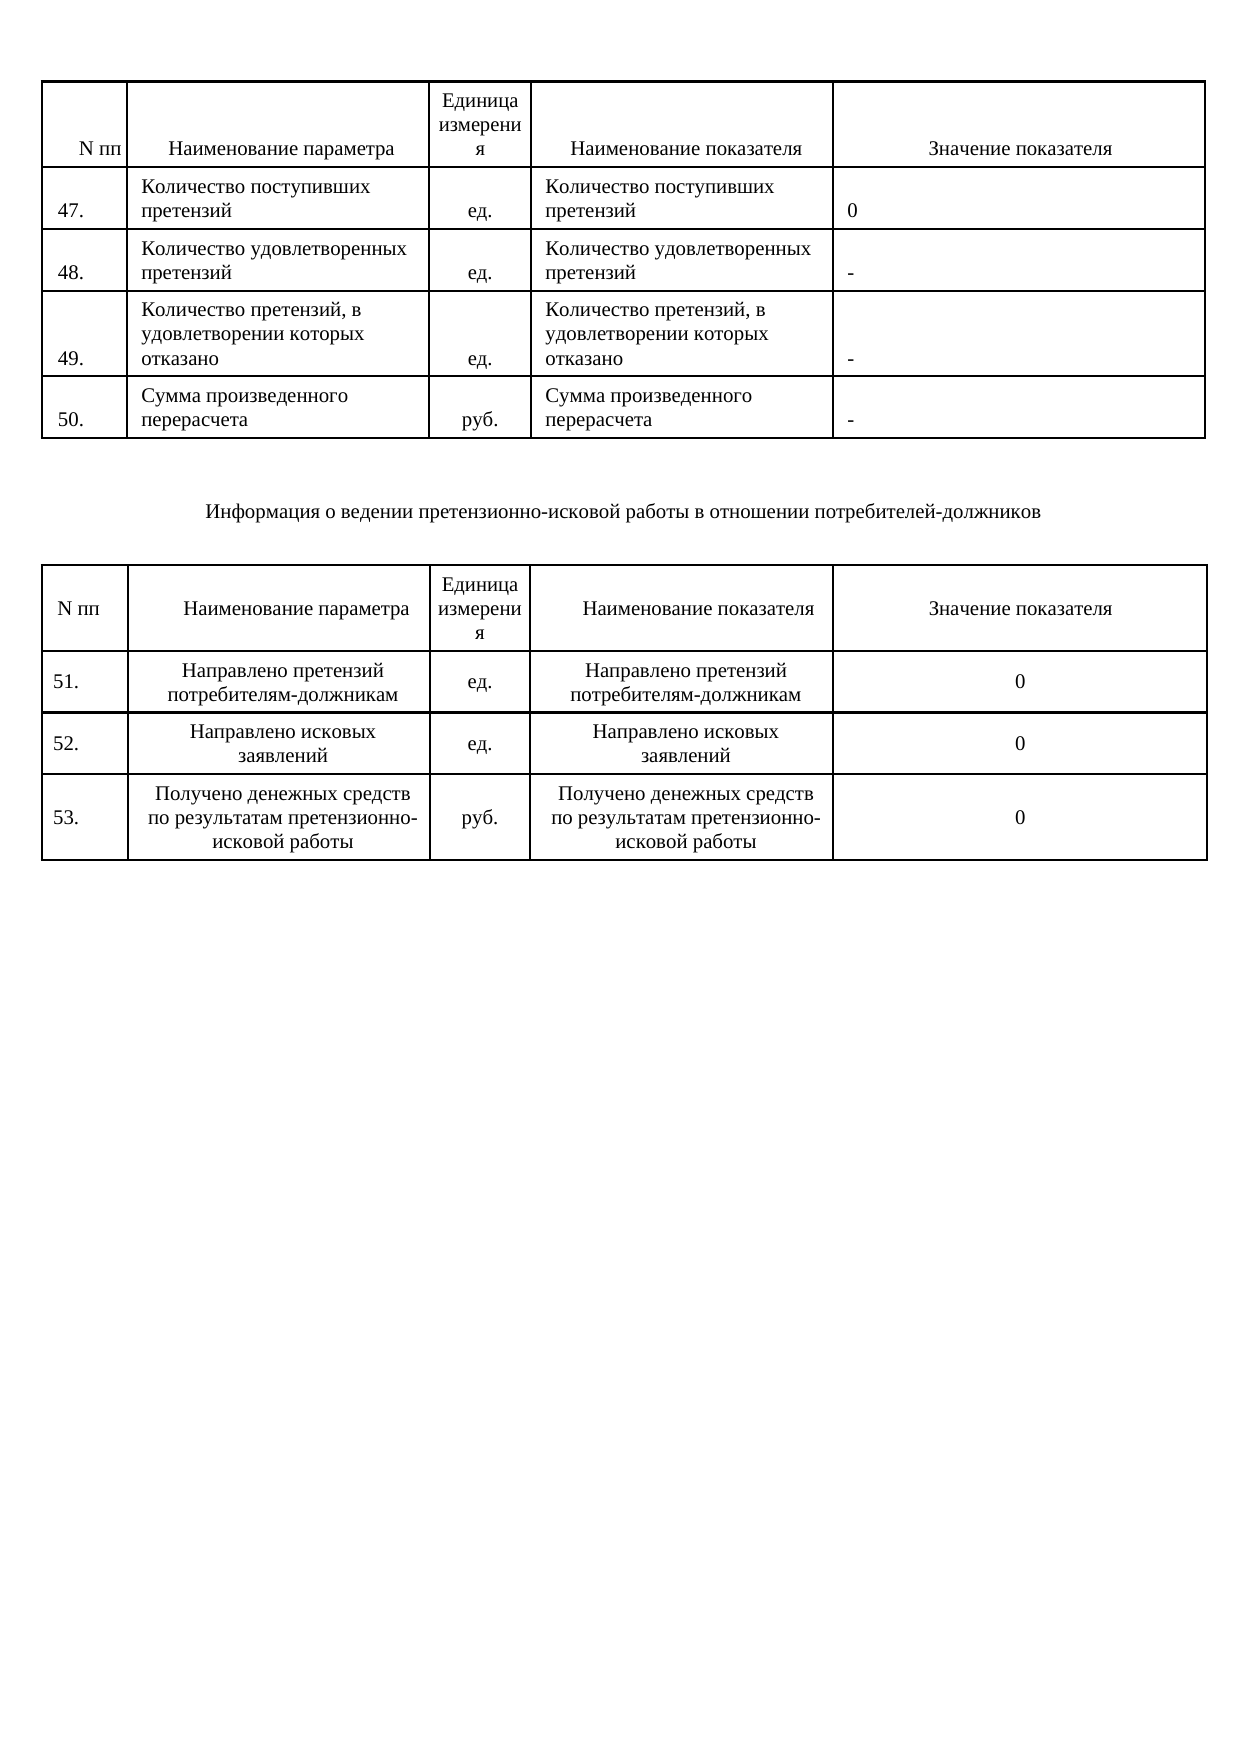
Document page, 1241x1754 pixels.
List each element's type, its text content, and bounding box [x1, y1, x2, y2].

table_cell ед. [430, 292, 530, 375]
table_cell 47. [43, 168, 126, 228]
table_cell Направлено исковых заявлений [531, 714, 832, 773]
table_cell ед. [430, 168, 530, 228]
table_cell 48. [43, 230, 126, 289]
table_header Единица измерения [431, 566, 529, 650]
table_cell 52. [43, 714, 127, 773]
table_cell Направлено претензий потребителям-должникам [129, 652, 429, 711]
table_cell - [834, 292, 1204, 375]
table_header Наименование показателя [532, 83, 832, 166]
table_cell ед. [431, 652, 529, 711]
table_header Наименование параметра [128, 83, 428, 166]
table_cell 51. [43, 652, 127, 711]
table_header Наименование параметра [129, 566, 429, 650]
table_cell 53. [43, 775, 127, 859]
table_cell 0 [834, 714, 1206, 773]
table_header N пп [43, 83, 126, 166]
table_header Наименование показателя [531, 566, 832, 650]
table_header N пп [43, 566, 127, 650]
table_cell Количество удовлетворенных претензий [128, 230, 428, 289]
table_cell Получено денежных средств по результатам претензионно- исковой работы [531, 775, 832, 859]
table_cell 0 [834, 775, 1206, 859]
table_cell 0 [834, 168, 1204, 228]
table_cell ед. [431, 714, 529, 773]
table_header Значение показателя [834, 566, 1206, 650]
table_cell Направлено претензий потребителям-должникам [531, 652, 832, 711]
table_cell ед. [430, 230, 530, 289]
table_cell - [834, 377, 1204, 437]
table_header Единица измерения [430, 83, 530, 166]
text Информация о ведении претензионно-исковой работы в отношении потребителей-должников [42, 501, 1205, 522]
table_cell Сумма произведенного перерасчета [532, 377, 832, 437]
table_cell Количество поступивших претензий [532, 168, 832, 228]
table_cell руб. [430, 377, 530, 437]
table_cell руб. [431, 775, 529, 859]
table_cell 49. [43, 292, 126, 375]
table_cell 0 [834, 652, 1206, 711]
table_cell - [834, 230, 1204, 289]
table_cell Количество удовлетворенных претензий [532, 230, 832, 289]
table_cell 50. [43, 377, 126, 437]
table_cell Направлено исковых заявлений [129, 714, 429, 773]
table_cell Количество претензий, в удовлетворении которых отказано [128, 292, 428, 375]
table_cell Количество претензий, в удовлетворении которых отказано [532, 292, 832, 375]
table_cell Количество поступивших претензий [128, 168, 428, 228]
table_header Значение показателя [834, 83, 1204, 166]
table_cell Получено денежных средств по результатам претензионно- исковой работы [129, 775, 429, 859]
table_cell Сумма произведенного перерасчета [128, 377, 428, 437]
